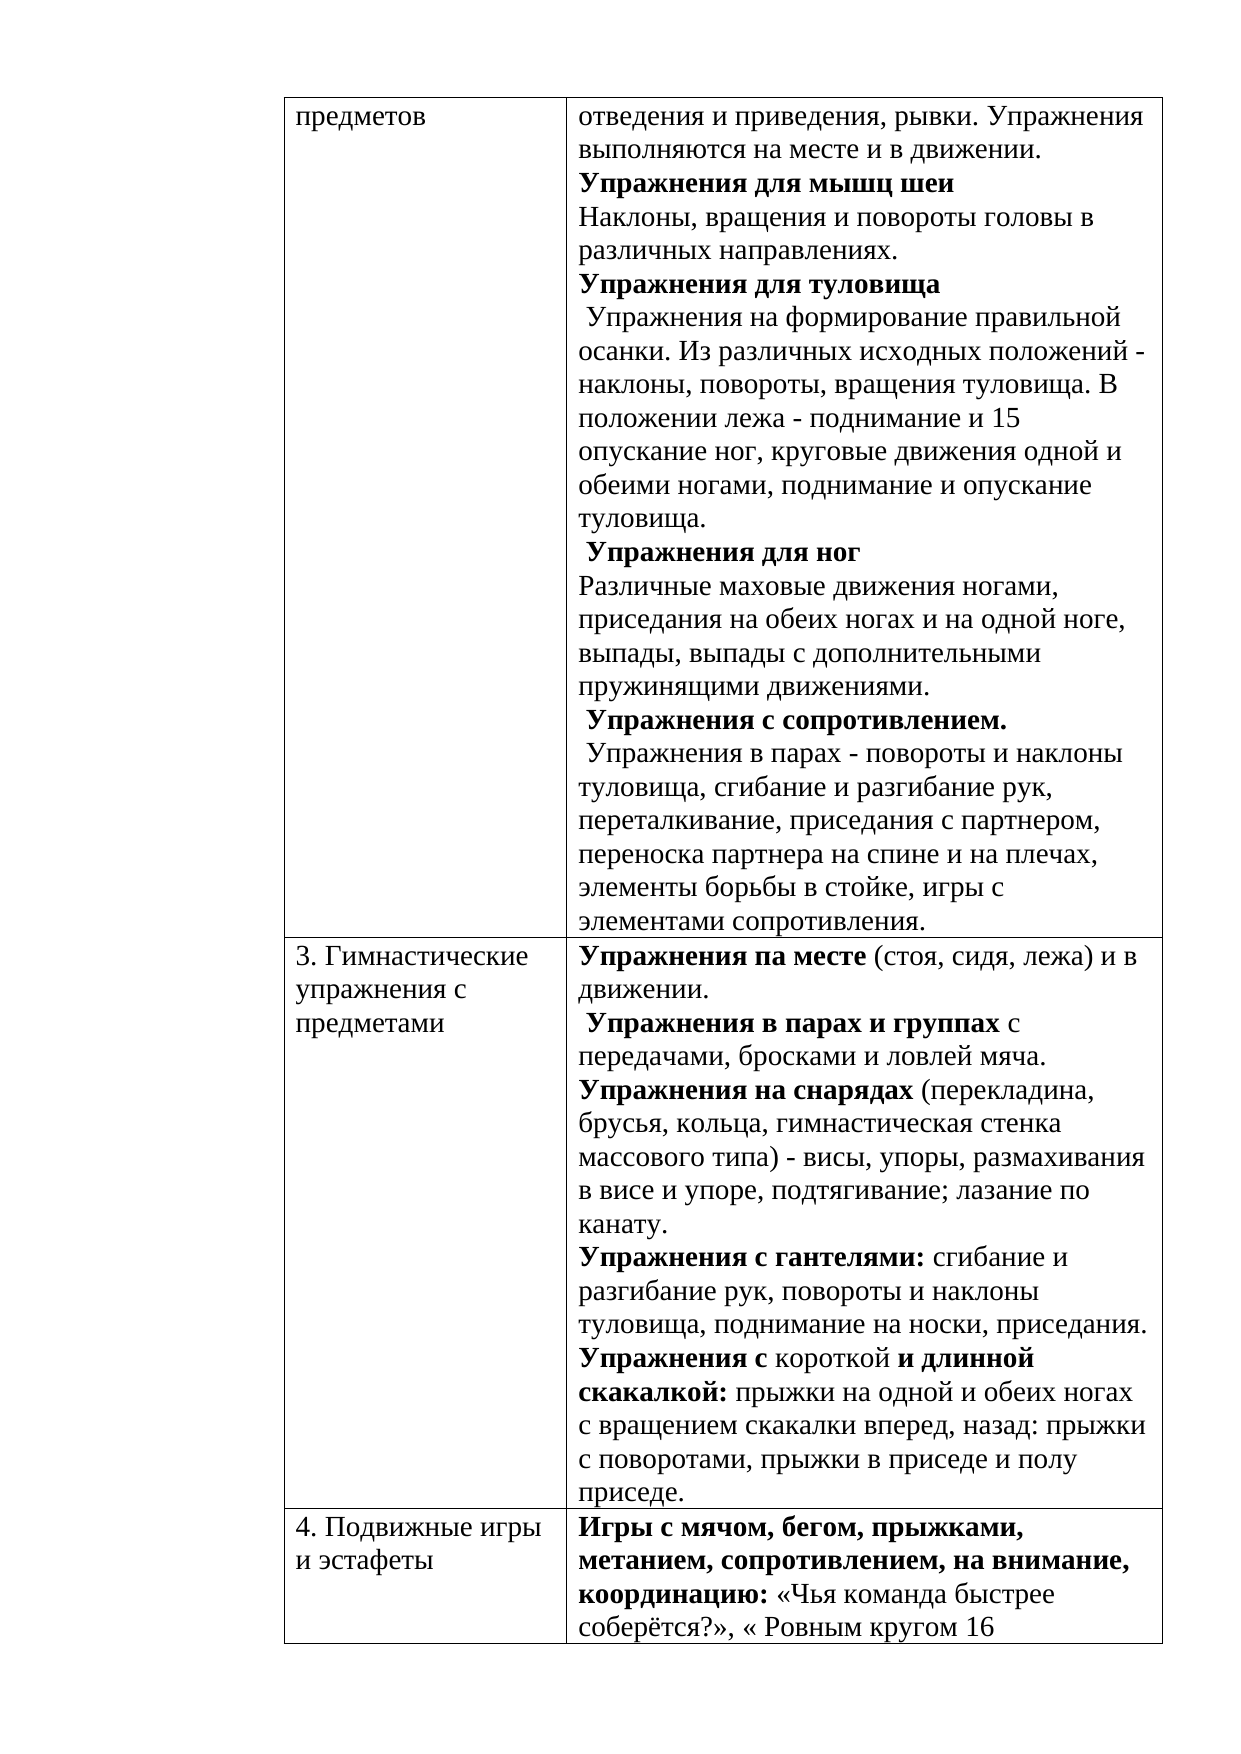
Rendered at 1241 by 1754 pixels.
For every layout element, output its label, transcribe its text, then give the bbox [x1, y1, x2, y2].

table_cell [567, 1509, 1162, 1643]
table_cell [285, 1509, 566, 1643]
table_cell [567, 98, 1162, 937]
table_cell Упражнения па месте (стоя, сидя, лежа) и в движении. Упражнения в парах и группах с передачами, бросками и ловлей мяча. Упражнения на снарядах (перекладина, брусья, кольца, гимнастическая стенка массового типа) - висы, упоры, размахивания в висе и упоре, подтягивание; лазание по канату. Упражнения с гантелями: сгибание и разгибание рук, повороты и наклоны туловища, поднимание на носки, приседания. Упражнения с короткой и длинной скакалкой: прыжки на одной и обеих ногах с вращением скакалки вперед, назад: прыжки с поворотами, прыжки в приседе и полу приседе. [567, 938, 1162, 1508]
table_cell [285, 98, 566, 937]
table_cell 3. Гимнастические упражнения с предметами [285, 938, 566, 1508]
